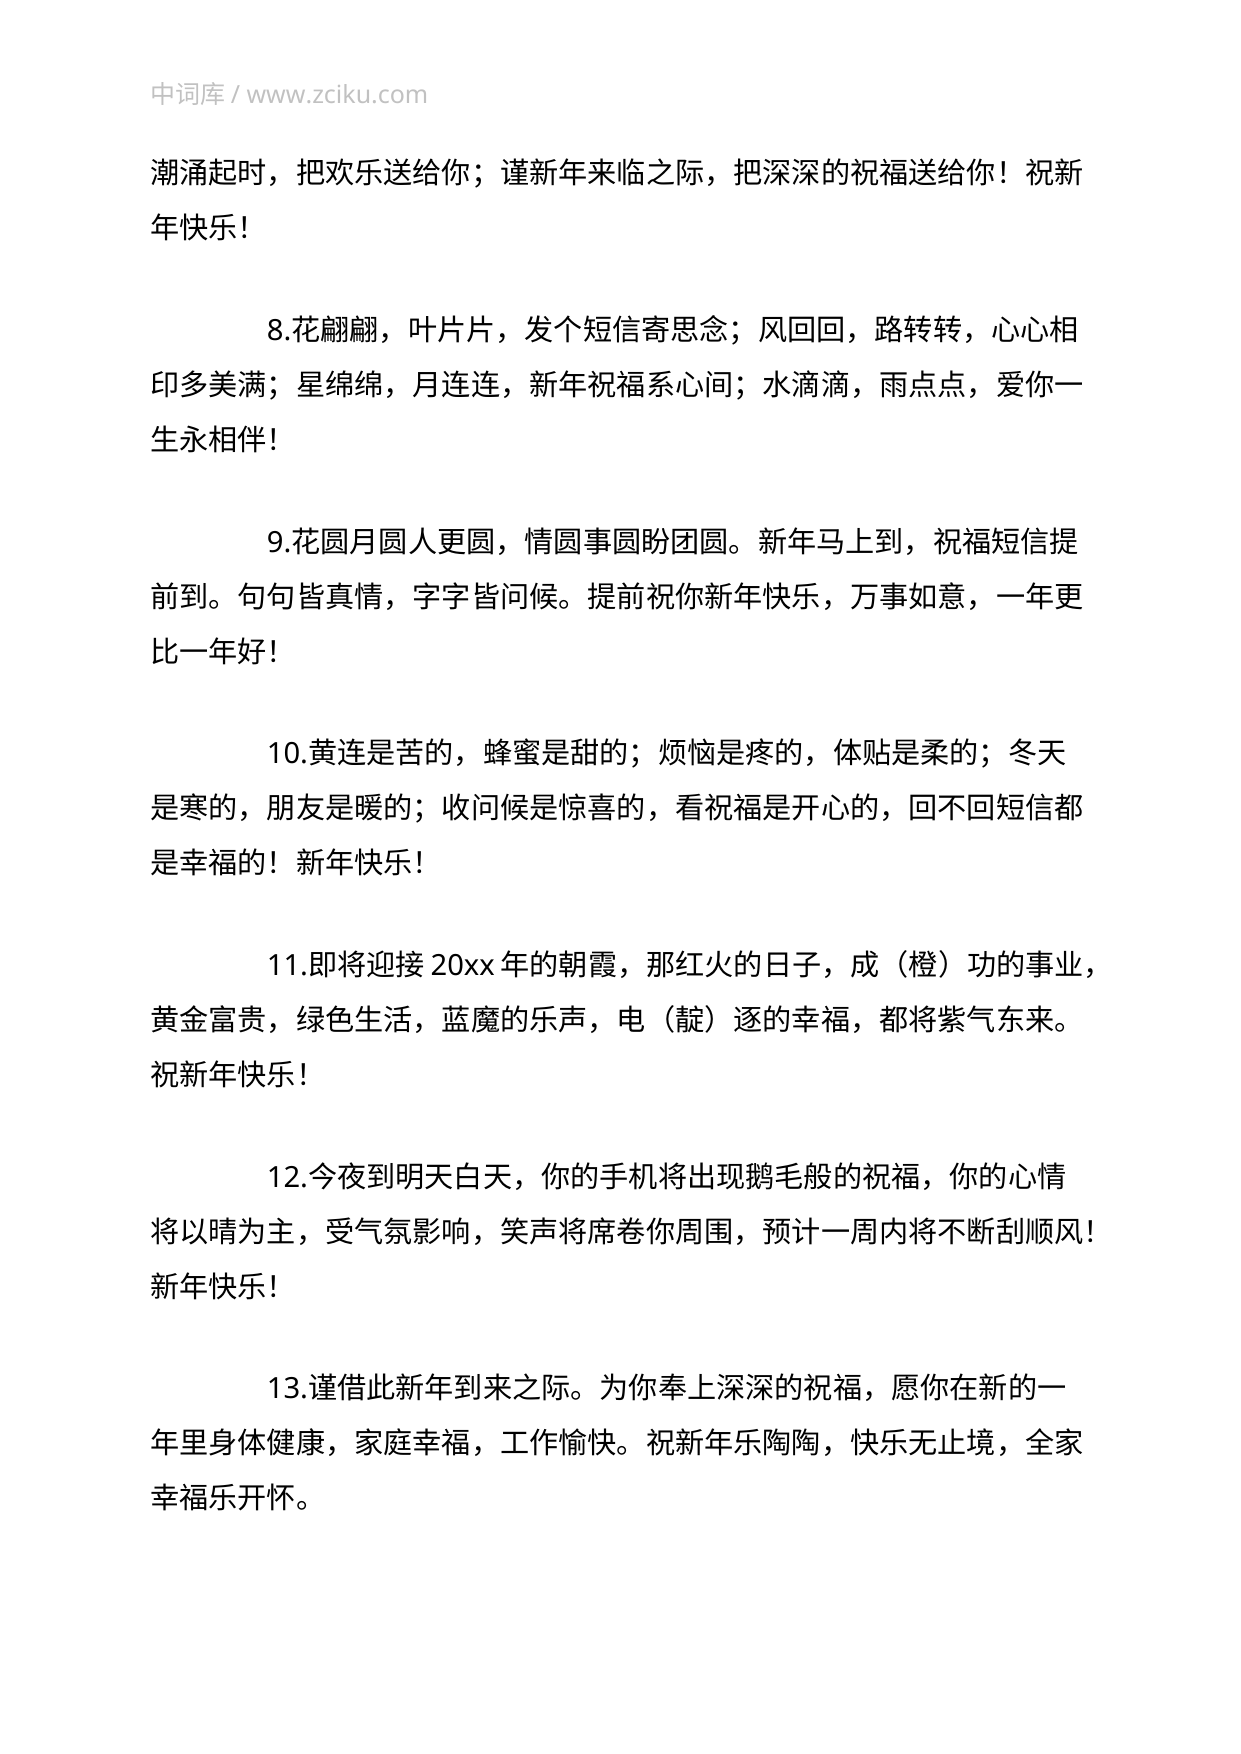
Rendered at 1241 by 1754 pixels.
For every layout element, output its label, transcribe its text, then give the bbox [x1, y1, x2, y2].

text 13.谨借此新年到来之际。为你奉上深深的祝福，愿你在新的一年里身体健康，家庭幸福，工作愉快。祝新年乐陶陶，快乐无止境，全家幸福乐开怀。 [150, 1365, 1090, 1517]
text 10.黄连是苦的，蜂蜜是甜的；烦恼是疼的，体贴是柔的；冬天是寒的，朋友是暖的；收问候是惊喜的，看祝福是开心的，回不回短信都是幸福的！新年快乐！ [150, 730, 1090, 882]
text 12.今夜到明天白天，你的手机将出现鹅毛般的祝福，你的心情将以晴为主，受气氛影响，笑声将席卷你周围，预计一周内将不断刮顺风！新年快乐！ [150, 1153, 1090, 1306]
text 9.花圆月圆人更圆，情圆事圆盼团圆。新年马上到，祝福短信提前到。句句皆真情，字字皆问候。提前祝你新年快乐，万事如意，一年更比一年好！ [150, 518, 1090, 671]
text 8.花翩翩，叶片片，发个短信寄思念；风回回，路转转，心心相印多美满；星绵绵，月连连，新年祝福系心间；水滴滴，雨点点，爱你一生永相伴！ [150, 307, 1090, 459]
text 11.即将迎接20xx年的朝霞，那红火的日子，成（橙）功的事业，黄金富贵，绿色生活，蓝魔的乐声，电（靛）逐的幸福，都将紫气东来。祝新年快乐！ [150, 942, 1090, 1094]
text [150, 150, 1090, 247]
